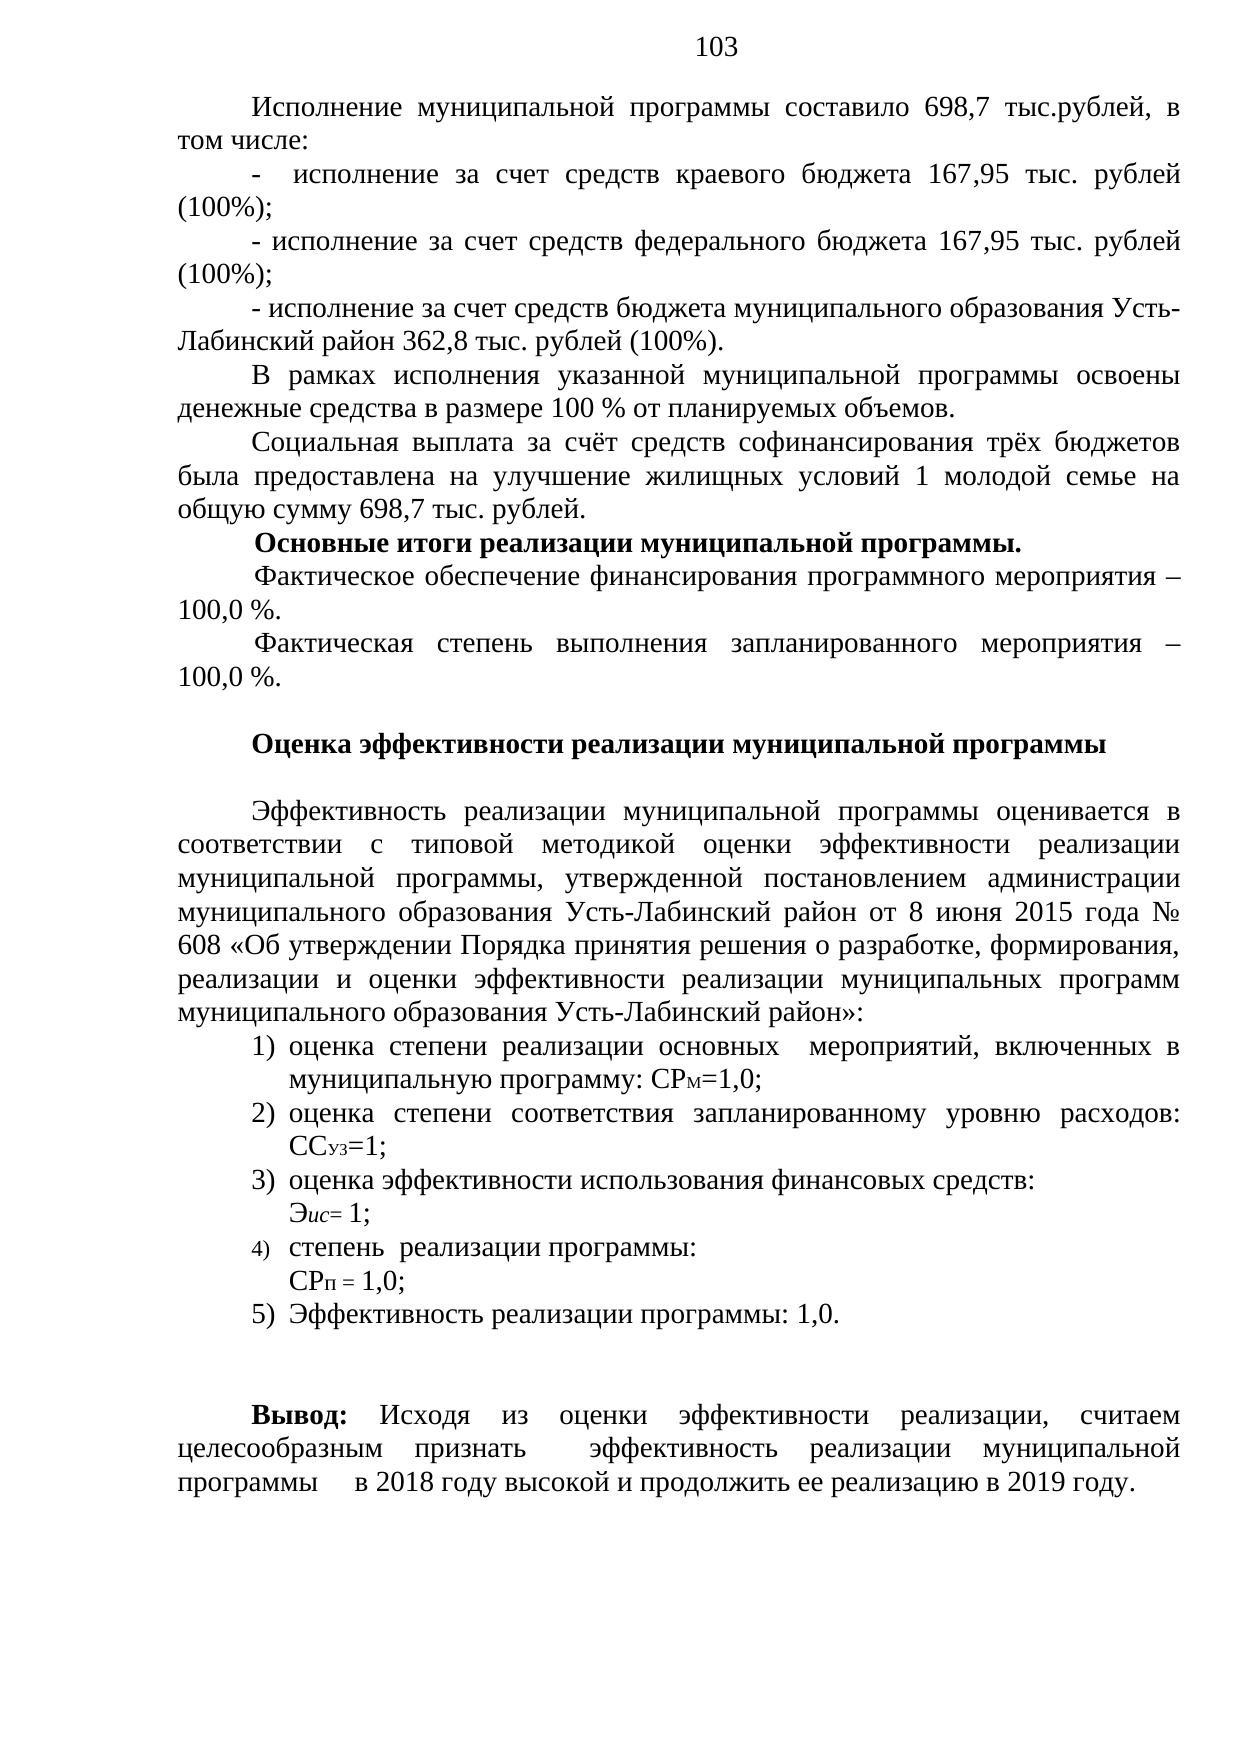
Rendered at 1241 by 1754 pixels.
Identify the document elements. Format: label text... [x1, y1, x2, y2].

text Социальная выплата за счёт средств софинансирования трёх бюджетов была предоставлена на улучшение жилищных условий 1 молодой семье на общую сумму 698,7 тыс. рублей. [177, 424, 1181, 525]
text Оценка эффективности реализации муниципальной программы [177, 726, 1181, 759]
list оценка степени соответствия запланированному уровню расходов: ССУЗ=1; [251, 1095, 1181, 1162]
text Вывод: Исходя из оценки эффективности реализации, считаем целесообразным признать эффективность реализации муниципальной программы в 2018 году высокой и продолжить ее реализацию в 2019 году. [177, 1397, 1181, 1497]
text Фактическая степень выполнения запланированного мероприятия – 100,0 %. [177, 625, 1181, 692]
text В рамках исполнения указанной муниципальной программы освоены денежные средства в размере 100 % от планируемых объемов. [177, 357, 1181, 424]
text СРп = 1,0; [288, 1263, 1181, 1296]
list оценка степени реализации основных мероприятий, включенных в муниципальную программу: СРМ=1,0; [251, 1028, 1181, 1095]
list степень реализации программы: [251, 1229, 1181, 1263]
list Эис= 1; [288, 1196, 1181, 1229]
text Основные итоги реализации муниципальной программы. [177, 525, 1181, 558]
text - исполнение за счет средств краевого бюджета 167,95 тыс. рублей (100%); [177, 156, 1181, 223]
text Эффективность реализации муниципальной программы оценивается в соответствии с типовой методикой оценки эффективности реализации муниципальной программы, утвержденной постановлением администрации муниципального образования Усть-Лабинский район от 8 июня 2015 года № 608 «Об утверждении Порядка принятия решения о разработке, формирования, реализации и оценки эффективности реализации муниципальных программ муниципального образования Усть-Лабинский район»: [177, 793, 1181, 1028]
text - исполнение за счет средств федерального бюджета 167,95 тыс. рублей (100%); [177, 223, 1181, 290]
list оценка эффективности использования финансовых средств: [251, 1162, 1181, 1196]
text Фактическое обеспечение финансирования программного мероприятия – 100,0 %. [177, 558, 1181, 625]
list Эффективность реализации программы: 1,0. [251, 1296, 1181, 1330]
text - исполнение за счет средств бюджета муниципального образования Усть-Лабинский район 362,8 тыс. рублей (100%). [177, 290, 1181, 357]
text Исполнение муниципальной программы составило 698,7 тыс.рублей, в том числе: [177, 89, 1181, 156]
